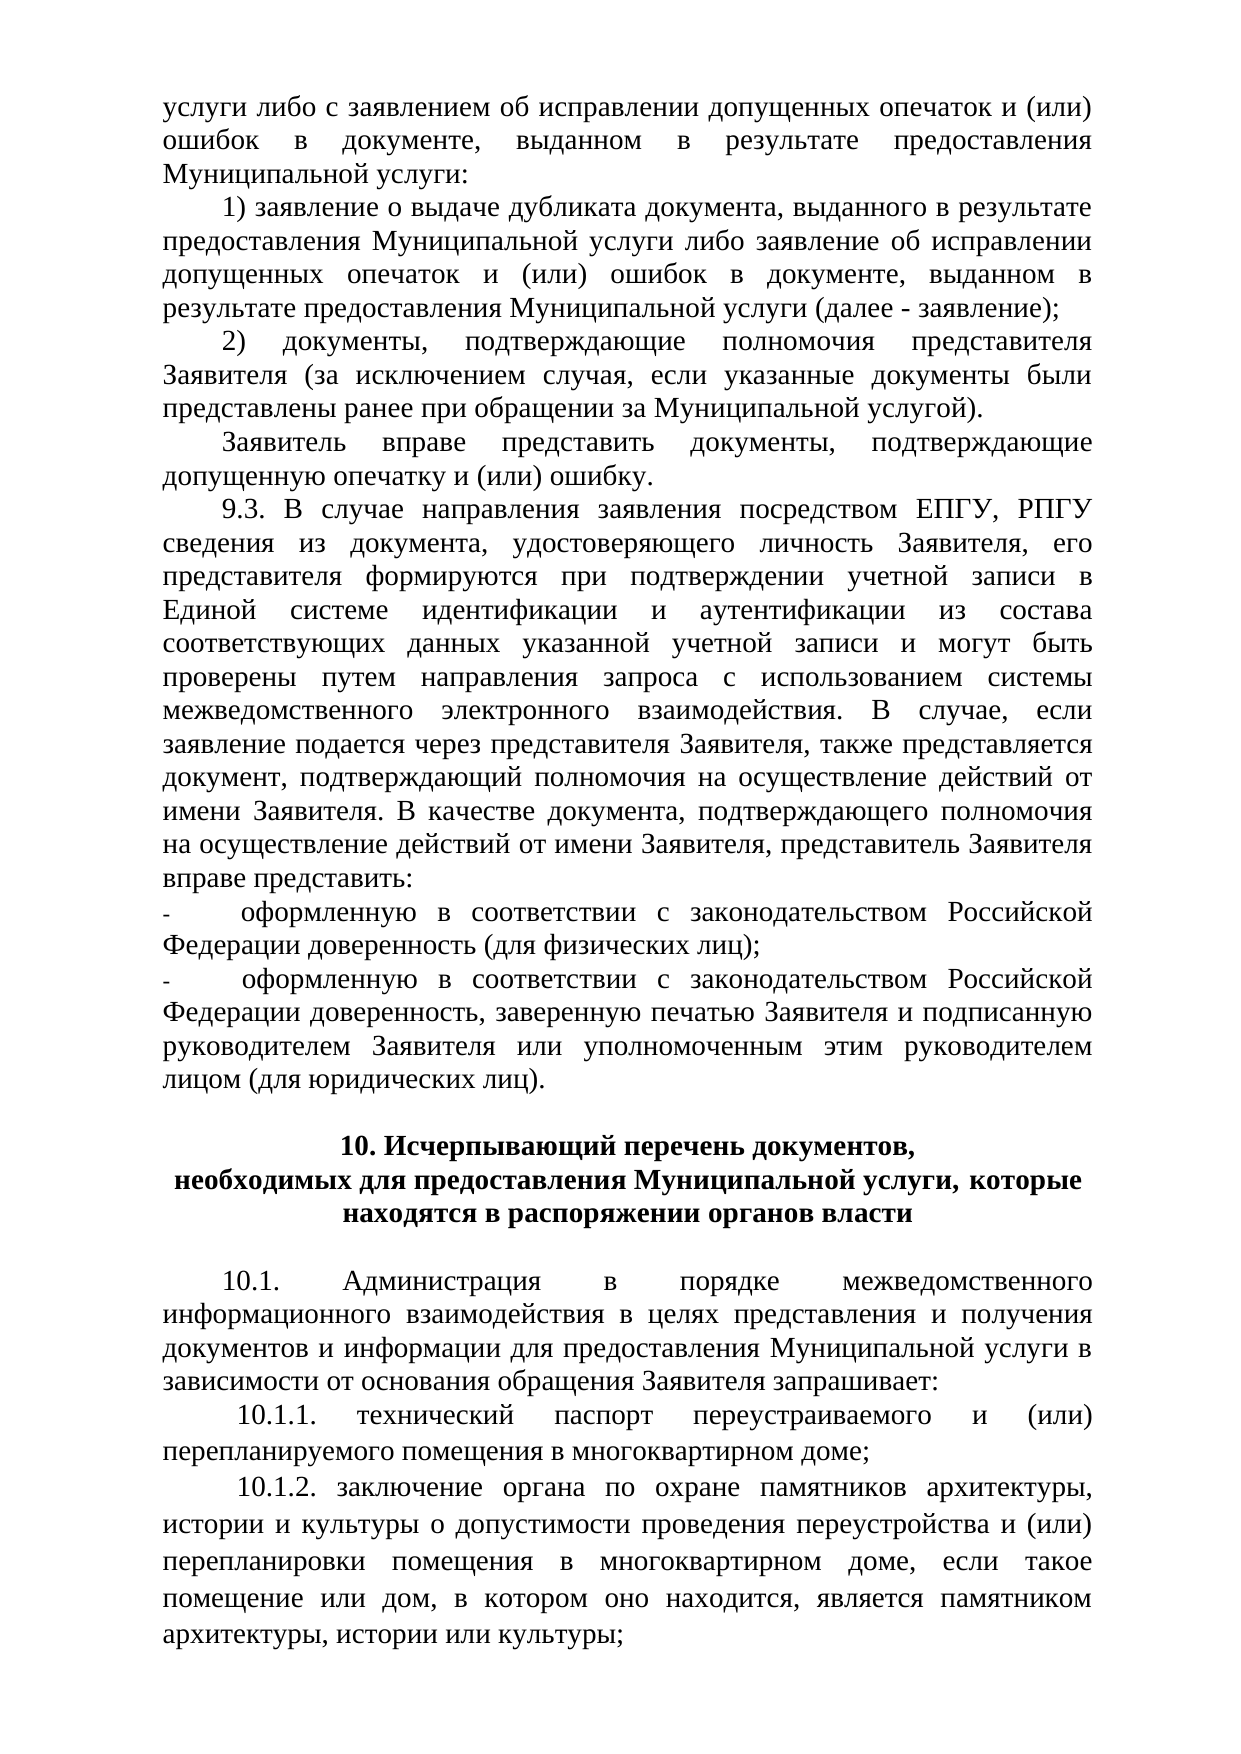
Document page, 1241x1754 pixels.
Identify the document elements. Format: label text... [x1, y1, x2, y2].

list 9.3. В случае направления заявления посредством ЕПГУ, РПГУ сведения из документа, удостоверяющего личность Заявителя, его представителя формируются при подтверждении учетной записи в Единой системе идентификации и аутентификации из состава соответствующих данных указанной учетной записи и могут быть проверены путем направления запроса с использованием системы межведомственного электронного взаимодействия. В случае, если заявление подается через представителя Заявителя, также представляется документ, подтверждающий полномочия на осуществление действий от имени Заявителя. В качестве документа, подтверждающего полномочия на осуществление действий от имени Заявителя, представитель Заявителя вправе представить: [162, 491, 1093, 894]
text 10.1.1. технический паспорт переустраиваемого и (или) перепланируемого помещения в многоквартирном доме; [162, 1397, 1093, 1466]
text 10. Исчерпывающий перечень документов, [162, 1128, 1093, 1162]
text необходимых для предоставления Муниципальной услуги, которые находятся в распоряжении органов власти [162, 1162, 1093, 1229]
list оформленную в соответствии с законодательством Российской Федерации доверенность (для физических лиц); [162, 894, 1093, 961]
list оформленную в соответствии с законодательством Российской Федерации доверенность, заверенную печатью Заявителя и подписанную руководителем Заявителя или уполномоченным этим руководителем лицом (для юридических лиц). [162, 961, 1093, 1095]
text 2) документы, подтверждающие полномочия представителя Заявителя (за исключением случая, если указанные документы были представлены ранее при обращении за Муниципальной услугой). [162, 323, 1093, 424]
text 10.1.2. заключение органа по охране памятников архитектуры, истории и культуры о допустимости проведения переустройства и (или) перепланировки помещения в многоквартирном доме, если такое помещение или дом, в котором оно находится, является памятником архитектуры, истории или культуры; [162, 1469, 1093, 1650]
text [162, 89, 1093, 189]
text 10.1. Администрация в порядке межведомственного информационного взаимодействия в целях представления и получения документов и информации для предоставления Муниципальной услуги в зависимости от основания обращения Заявителя запрашивает: [162, 1263, 1093, 1397]
text 1) заявление о выдаче дубликата документа, выданного в результате предоставления Муниципальной услуги либо заявление об исправлении допущенных опечаток и (или) ошибок в документе, выданном в результате предоставления Муниципальной услуги (далее - заявление); [162, 189, 1093, 323]
text Заявитель вправе представить документы, подтверждающие допущенную опечатку и (или) ошибку. [162, 424, 1093, 491]
